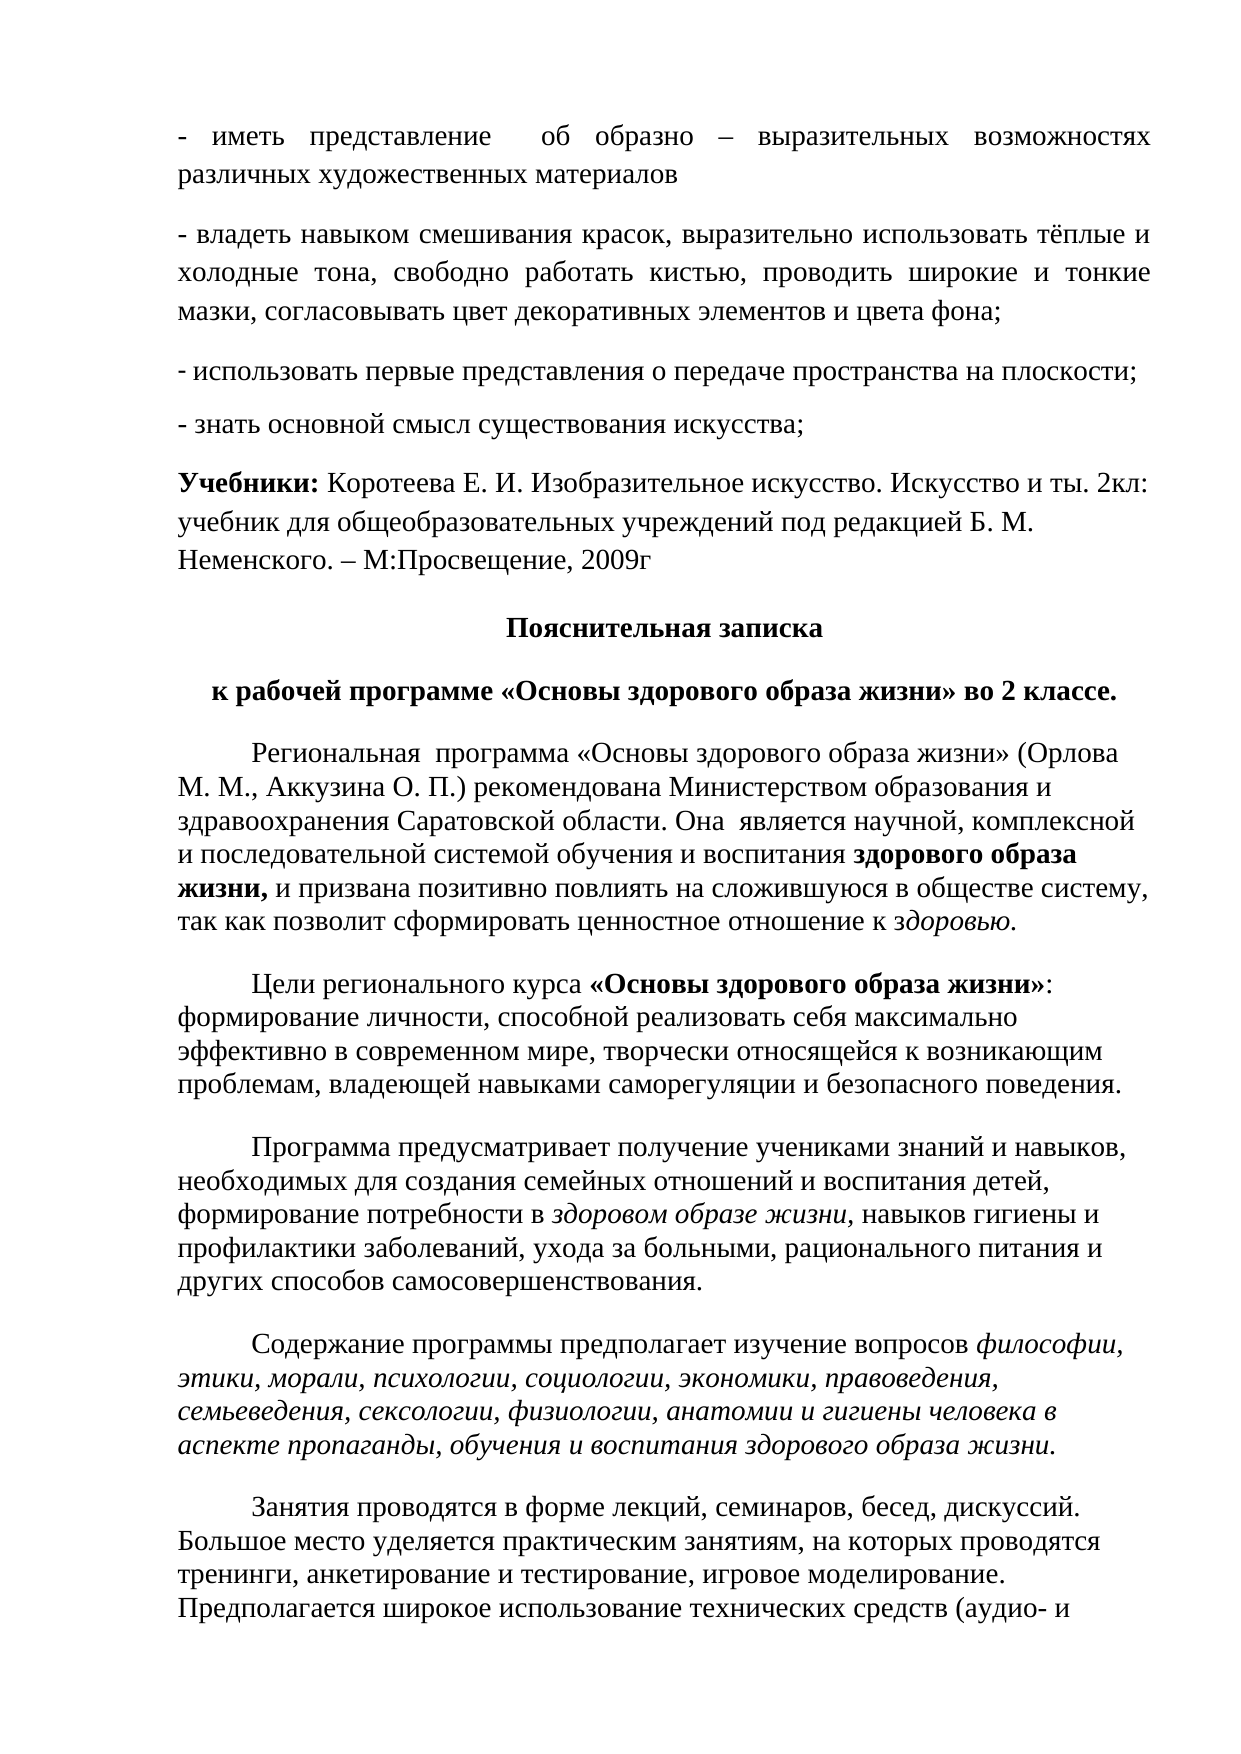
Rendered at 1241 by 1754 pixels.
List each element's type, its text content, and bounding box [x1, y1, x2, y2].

text Учебники: Коротеева Е. И. Изобразительное искусство. Искусство и ты. 2кл: учебник для общеобразовательных учреждений под редакцией Б. М. Неменского. – М:Просвещение, 2009г [177, 465, 1152, 576]
text - знать основной смысл существования искусства; [177, 406, 1152, 439]
text - иметь представление об образно – выразительных возможностях различных художественных материалов [177, 118, 1152, 190]
text Пояснительная записка [177, 610, 1152, 644]
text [177, 1489, 1152, 1624]
text к рабочей программе «Основы здорового образа жизни» во 2 классе. [177, 673, 1152, 706]
text Региональная программа «Основы здорового образа жизни» (Орлова М. М., Аккузина О. П.) рекомендована Министерством образования и здравоохранения Саратовской области. Она является научной, комплексной и последовательной системой обучения и воспитания здорового образа жизни, и призвана позитивно повлиять на сложившуюся в обществе систему, так как позволит сформировать ценностное отношение к здоровью. [177, 736, 1152, 937]
text Программа предусматривает получение учениками знаний и навыков, необходимых для создания семейных отношений и воспитания детей, формирование потребности в здоровом образе жизни, навыков гигиены и профилактики заболеваний, ухода за больными, рационального питания и других способов самосовершенствования. [177, 1129, 1152, 1297]
text - использовать первые представления о передаче пространства на плоскости; [177, 352, 1152, 388]
text Содержание программы предполагает изучение вопросов философии, этики, морали, психологии, социологии, экономики, правоведения, семьеведения, сексологии, физиологии, анатомии и гигиены человека в аспекте пропаганды, обучения и воспитания здорового образа жизни. [177, 1326, 1152, 1460]
text - владеть навыком смешивания красок, выразительно использовать тёплые и холодные тона, свободно работать кистью, проводить широкие и тонкие мазки, согласовывать цвет декоративных элементов и цвета фона; [177, 216, 1152, 327]
text Цели регионального курса «Основы здорового образа жизни»: формирование личности, способной реализовать себя максимально эффективно в современном мире, творчески относящейся к возникающим проблемам, владеющей навыками саморегуляции и безопасного поведения. [177, 966, 1152, 1100]
